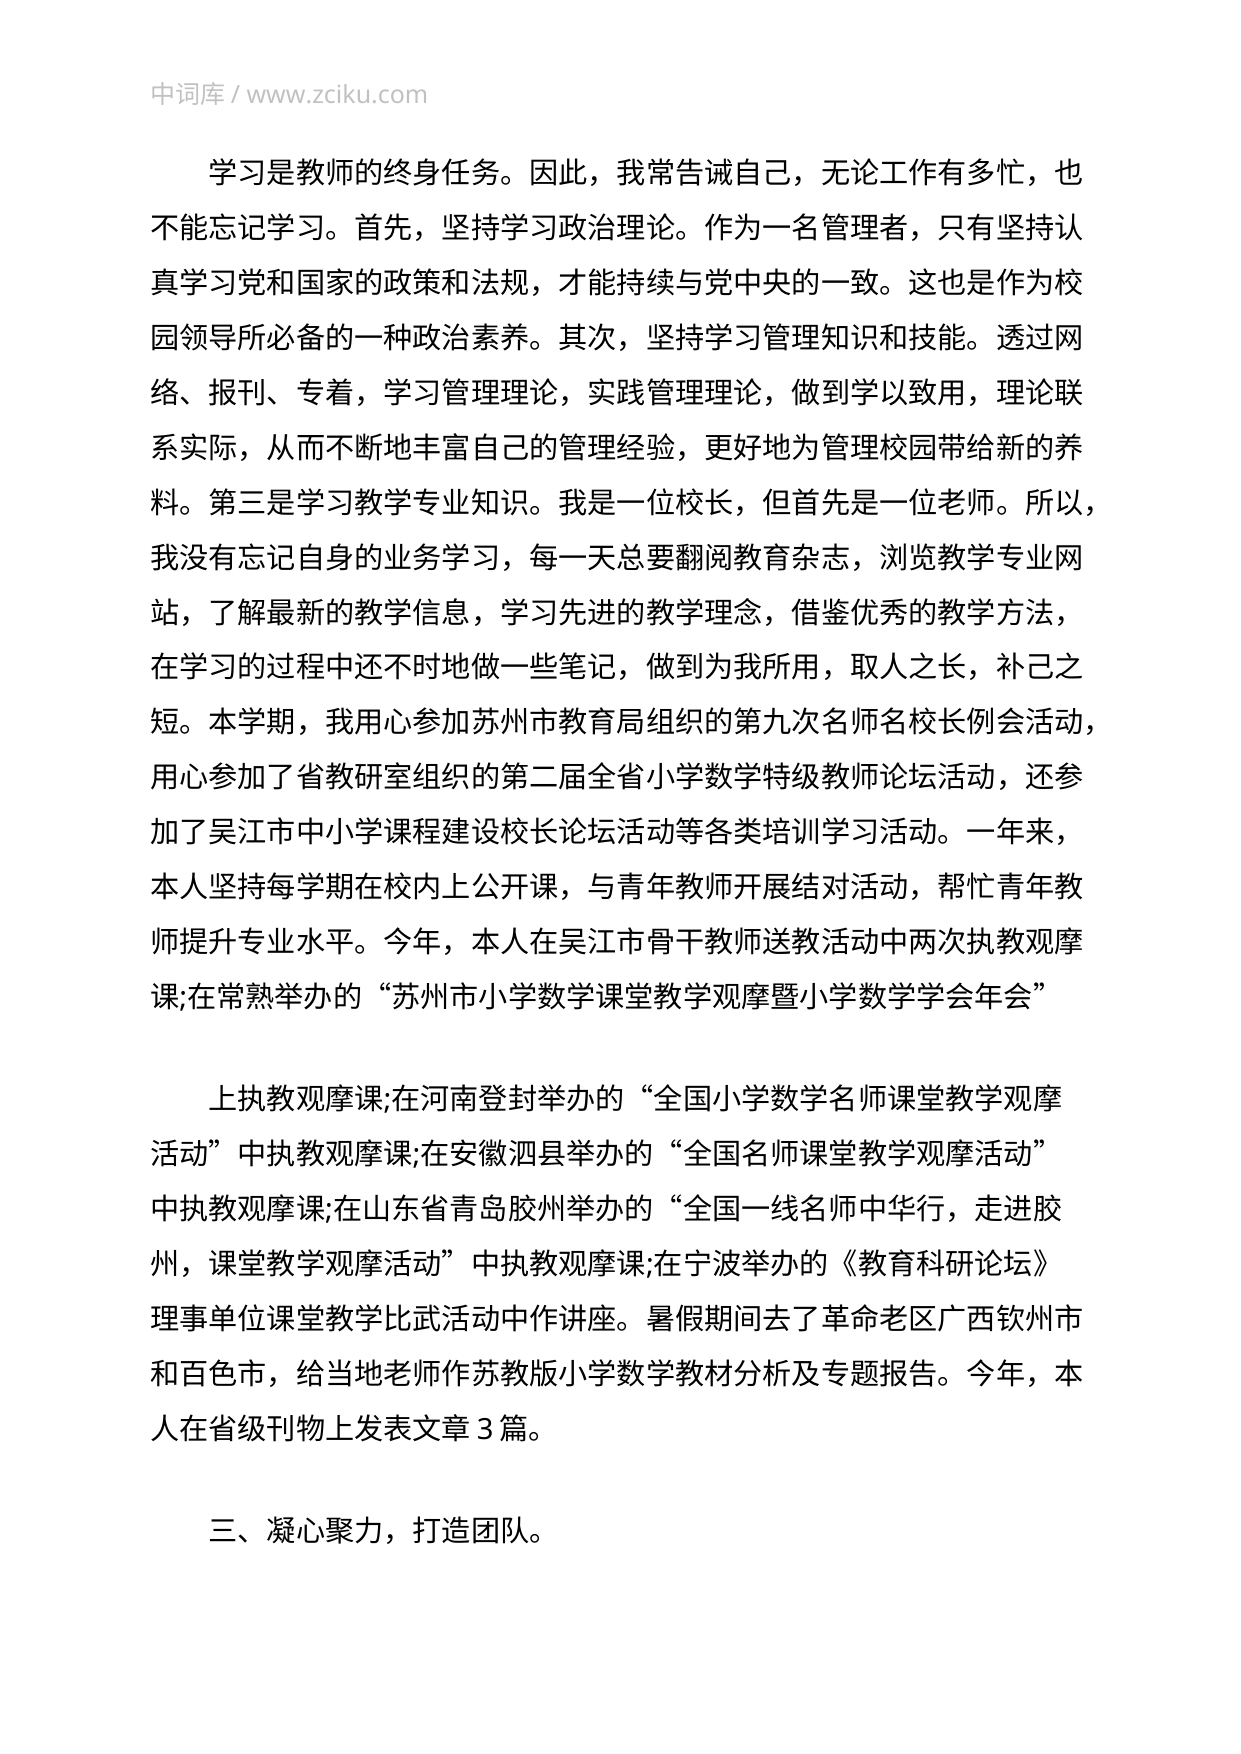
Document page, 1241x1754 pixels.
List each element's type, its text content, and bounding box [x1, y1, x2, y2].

text 上执教观摩课;在河南登封举办的“全国小学数学名师课堂教学观摩活动”中执教观摩课;在安徽泗县举办的“全国名师课堂教学观摩活动”中执教观摩课;在山东省青岛胶州举办的“全国一线名师中华行，走进胶州，课堂教学观摩活动”中执教观摩课;在宁波举办的《教育科研论坛》理事单位课堂教学比武活动中作讲座。暑假期间去了革命老区广西钦州市和百色市，给当地老师作苏教版小学数学教材分析及专题报告。今年，本人在省级刊物上发表文章3篇。 [150, 1075, 1090, 1448]
text 三、凝心聚力，打造团队。 [150, 1507, 1090, 1549]
text 学习是教师的终身任务。因此，我常告诫自己，无论工作有多忙，也不能忘记学习。首先，坚持学习政治理论。作为一名管理者，只有坚持认真学习党和国家的政策和法规，才能持续与党中央的一致。这也是作为校园领导所必备的一种政治素养。其次，坚持学习管理知识和技能。透过网络、报刊、专着，学习管理理论，实践管理理论，做到学以致用，理论联系实际，从而不断地丰富自己的管理经验，更好地为管理校园带给新的养料。第三是学习教学专业知识。我是一位校长，但首先是一位老师。所以，我没有忘记自身的业务学习，每一天总要翻阅教育杂志，浏览教学专业网站，了解最新的教学信息，学习先进的教学理念，借鉴优秀的教学方法，在学习的过程中还不时地做一些笔记，做到为我所用，取人之长，补己之短。本学期，我用心参加苏州市教育局组织的第九次名师名校长例会活动，用心参加了省教研室组织的第二届全省小学数学特级教师论坛活动，还参加了吴江市中小学课程建设校长论坛活动等各类培训学习活动。一年来，本人坚持每学期在校内上公开课，与青年教师开展结对活动，帮忙青年教师提升专业水平。今年，本人在吴江市骨干教师送教活动中两次执教观摩课;在常熟举办的“苏州市小学数学课堂教学观摩暨小学数学学会年会” [150, 150, 1090, 1016]
